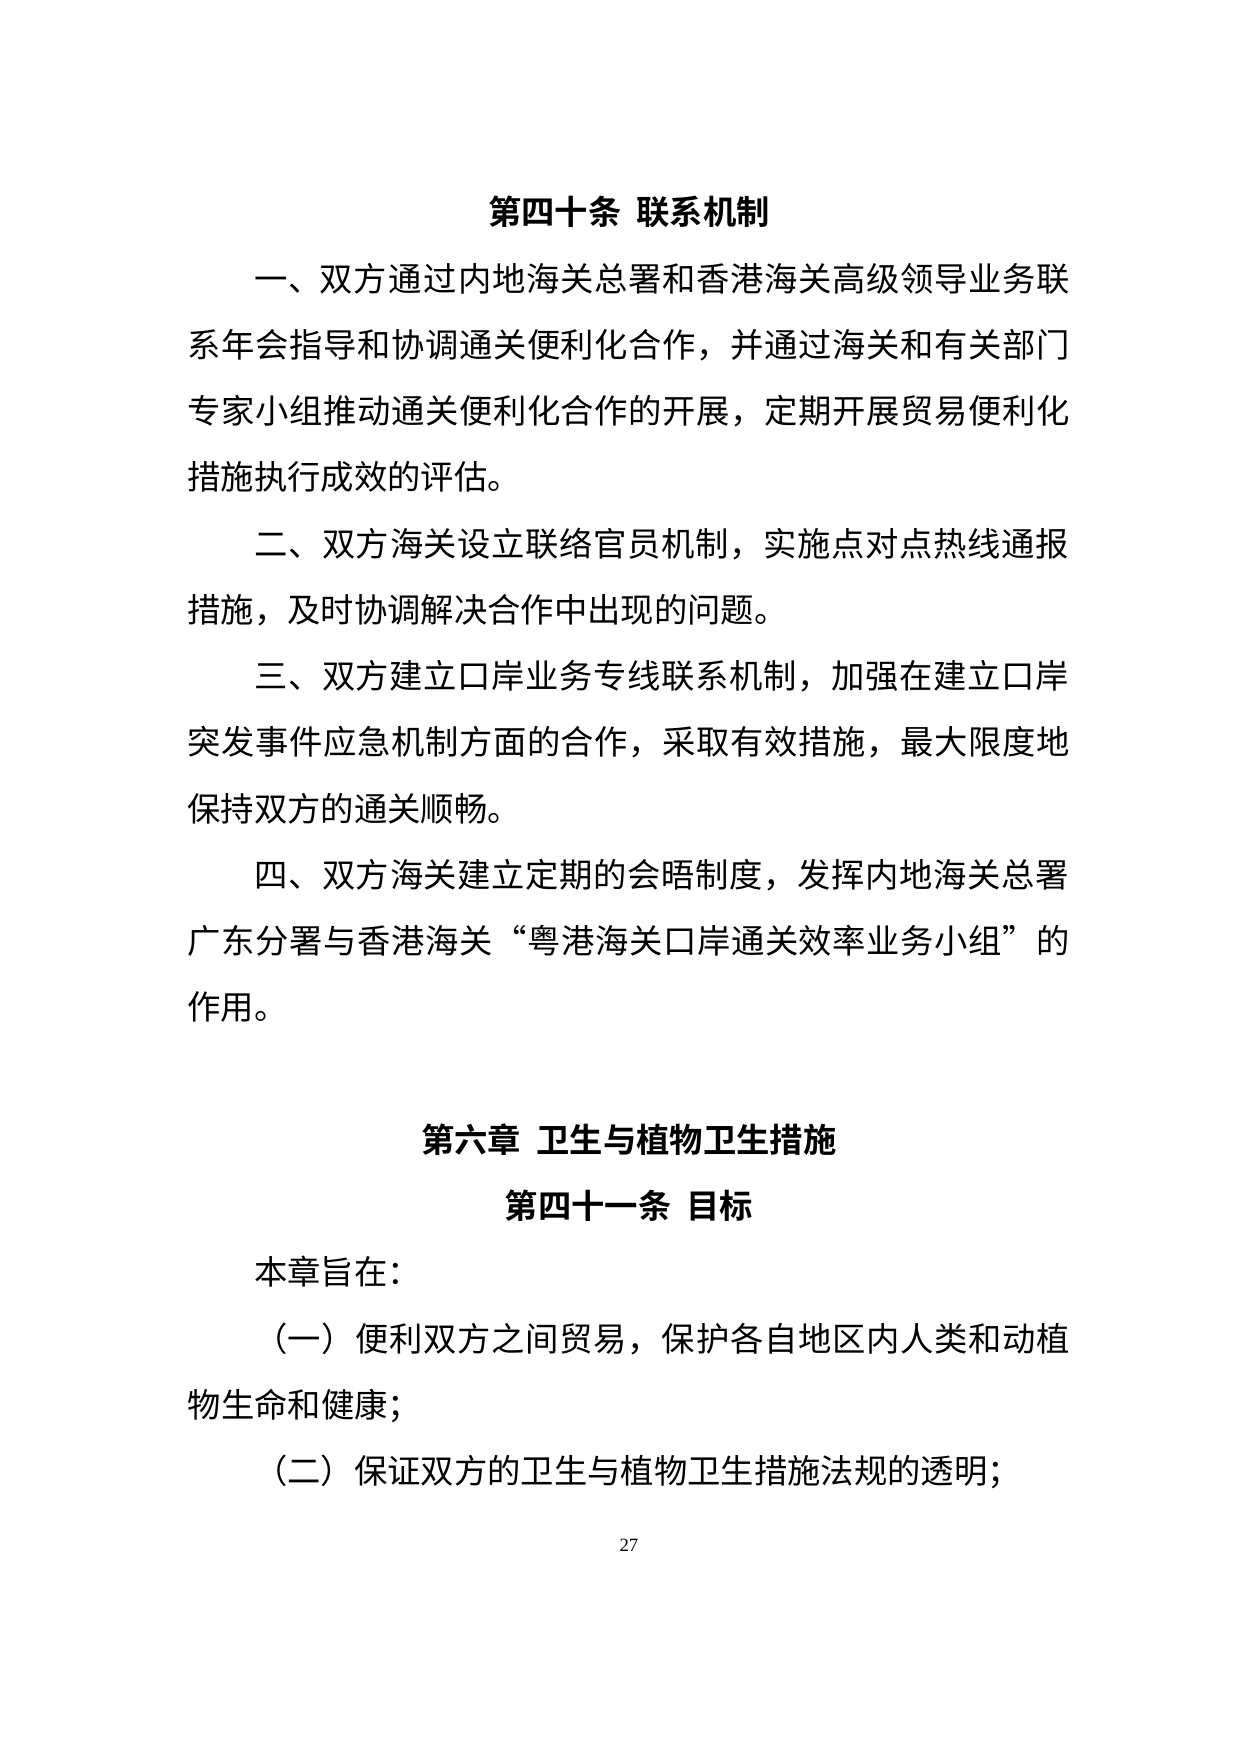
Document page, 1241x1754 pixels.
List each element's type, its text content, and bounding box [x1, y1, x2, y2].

text 三、双方建立口岸业务专线联系机制，加强在建立口岸突发事件应急机制方面的合作，采取有效措施，最大限度地保持双方的通关顺畅。 [187, 641, 1070, 840]
text （二）保证双方的卫生与植物卫生措施法规的透明； [187, 1436, 1070, 1502]
text 第四十一条 目标 [187, 1171, 1070, 1237]
text 本章旨在： [187, 1237, 1070, 1303]
text 第四十条 联系机制 [187, 177, 1070, 243]
text 四、双方海关建立定期的会晤制度，发挥内地海关总署广东分署与香港海关“粤港海关口岸通关效率业务小组”的作用。 [187, 840, 1070, 1038]
text 第六章 卫生与植物卫生措施 [187, 1105, 1070, 1171]
text 二、双方海关设立联络官员机制，实施点对点热线通报措施，及时协调解决合作中出现的问题。 [187, 508, 1070, 641]
text 一、双方通过内地海关总署和香港海关高级领导业务联系年会指导和协调通关便利化合作，并通过海关和有关部门专家小组推动通关便利化合作的开展，定期开展贸易便利化措施执行成效的评估。 [187, 243, 1070, 508]
text （一）便利双方之间贸易，保护各自地区内人类和动植物生命和健康； [187, 1303, 1070, 1436]
